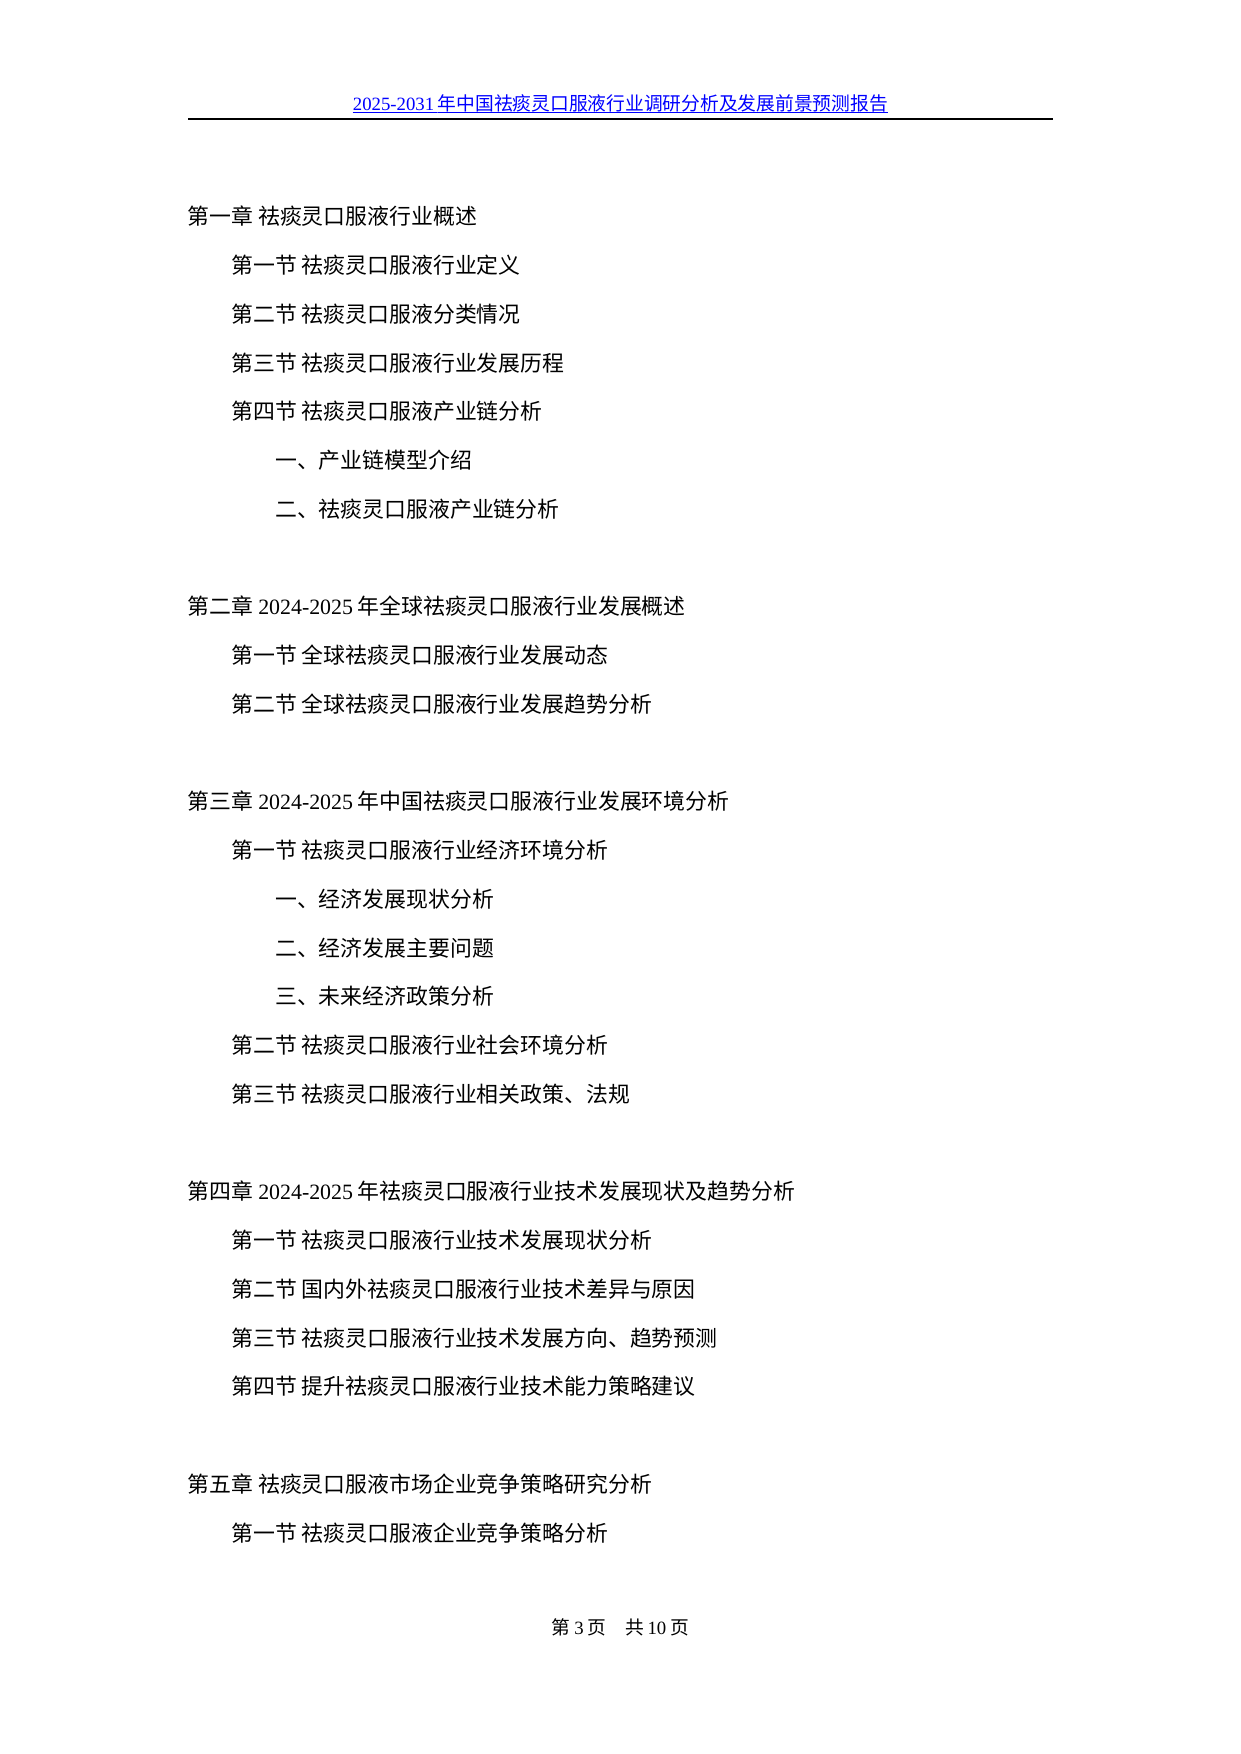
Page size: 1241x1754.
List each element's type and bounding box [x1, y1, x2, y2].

text [187, 150, 1053, 1548]
